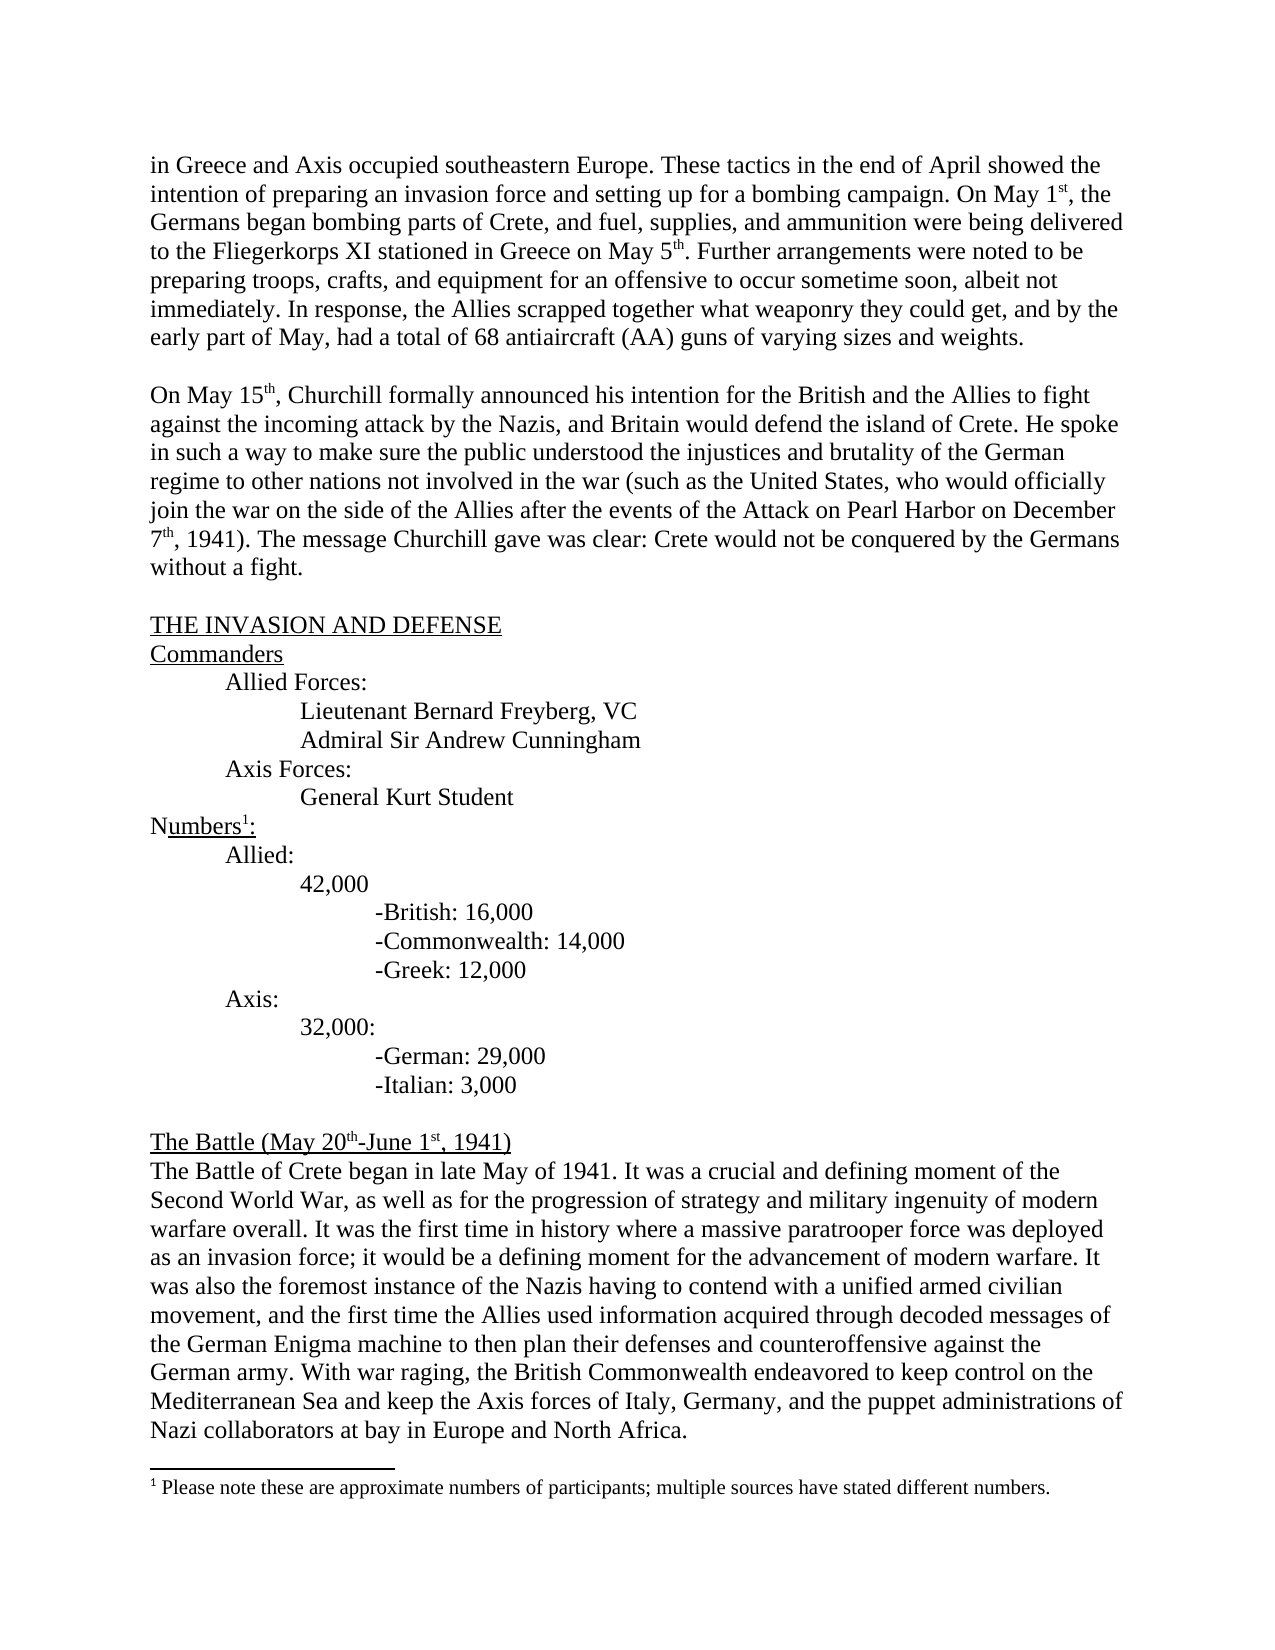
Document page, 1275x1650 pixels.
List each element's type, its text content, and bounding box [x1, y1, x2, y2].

text Allied: [150, 840, 1125, 869]
text -Greek: 12,000 [150, 955, 1125, 984]
text Numbers: [150, 811, 1125, 840]
text -German: 29,000 [150, 1041, 1125, 1070]
text Admiral Sir Andrew Cunningham [150, 725, 1125, 754]
text Allied Forces: [150, 667, 1125, 696]
text Axis: [150, 984, 1125, 1012]
text The Battle (May 20th-June 1st, 1941) [150, 1127, 1125, 1156]
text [150, 150, 1125, 351]
text Lieutenant Bernard Freyberg, VC [150, 696, 1125, 725]
text The Battle of Crete began in late May of 1941. It was a crucial and defining moment of the Second World War, as well as for the progression of strategy and military ingenuity of modern warfare overall. It was the first time in history where a massive paratrooper force was deployed as an invasion force; it would be a defining moment for the advancement of modern warfare. It was also the foremost instance of the Nazis having to contend with a unified armed civilian movement, and the first time the Allies used information acquired through decoded messages of the German Enigma machine to then plan their defenses and counteroffensive against the German army. With war raging, the British Commonwealth endeavored to keep control on the Mediterranean Sea and keep the Axis forces of Italy, Germany, and the puppet administrations of Nazi collaborators at bay in Europe and North Africa. [150, 1156, 1125, 1444]
text Axis Forces: [150, 754, 1125, 782]
text General Kurt Student [150, 782, 1125, 811]
text -Italian: 3,000 [150, 1070, 1125, 1099]
text -Commonwealth: 14,000 [150, 926, 1125, 955]
text 42,000 [150, 869, 1125, 897]
text -British: 16,000 [150, 897, 1125, 926]
text THE INVASION AND DEFENSE [150, 610, 1125, 639]
text Commanders [150, 639, 1125, 667]
text On May 15th, Churchill formally announced his intention for the British and the Allies to fight against the incoming attack by the Nazis, and Britain would defend the island of Crete. He spoke in such a way to make sure the public understood the injustices and brutality of the German regime to other nations not involved in the war (such as the United States, who would officially join the war on the side of the Allies after the events of the Attack on Pearl Harbor on December 7th, 1941). The message Churchill gave was clear: Crete would not be conquered by the Germans without a fight. [150, 380, 1125, 581]
text 32,000: [150, 1012, 1125, 1041]
